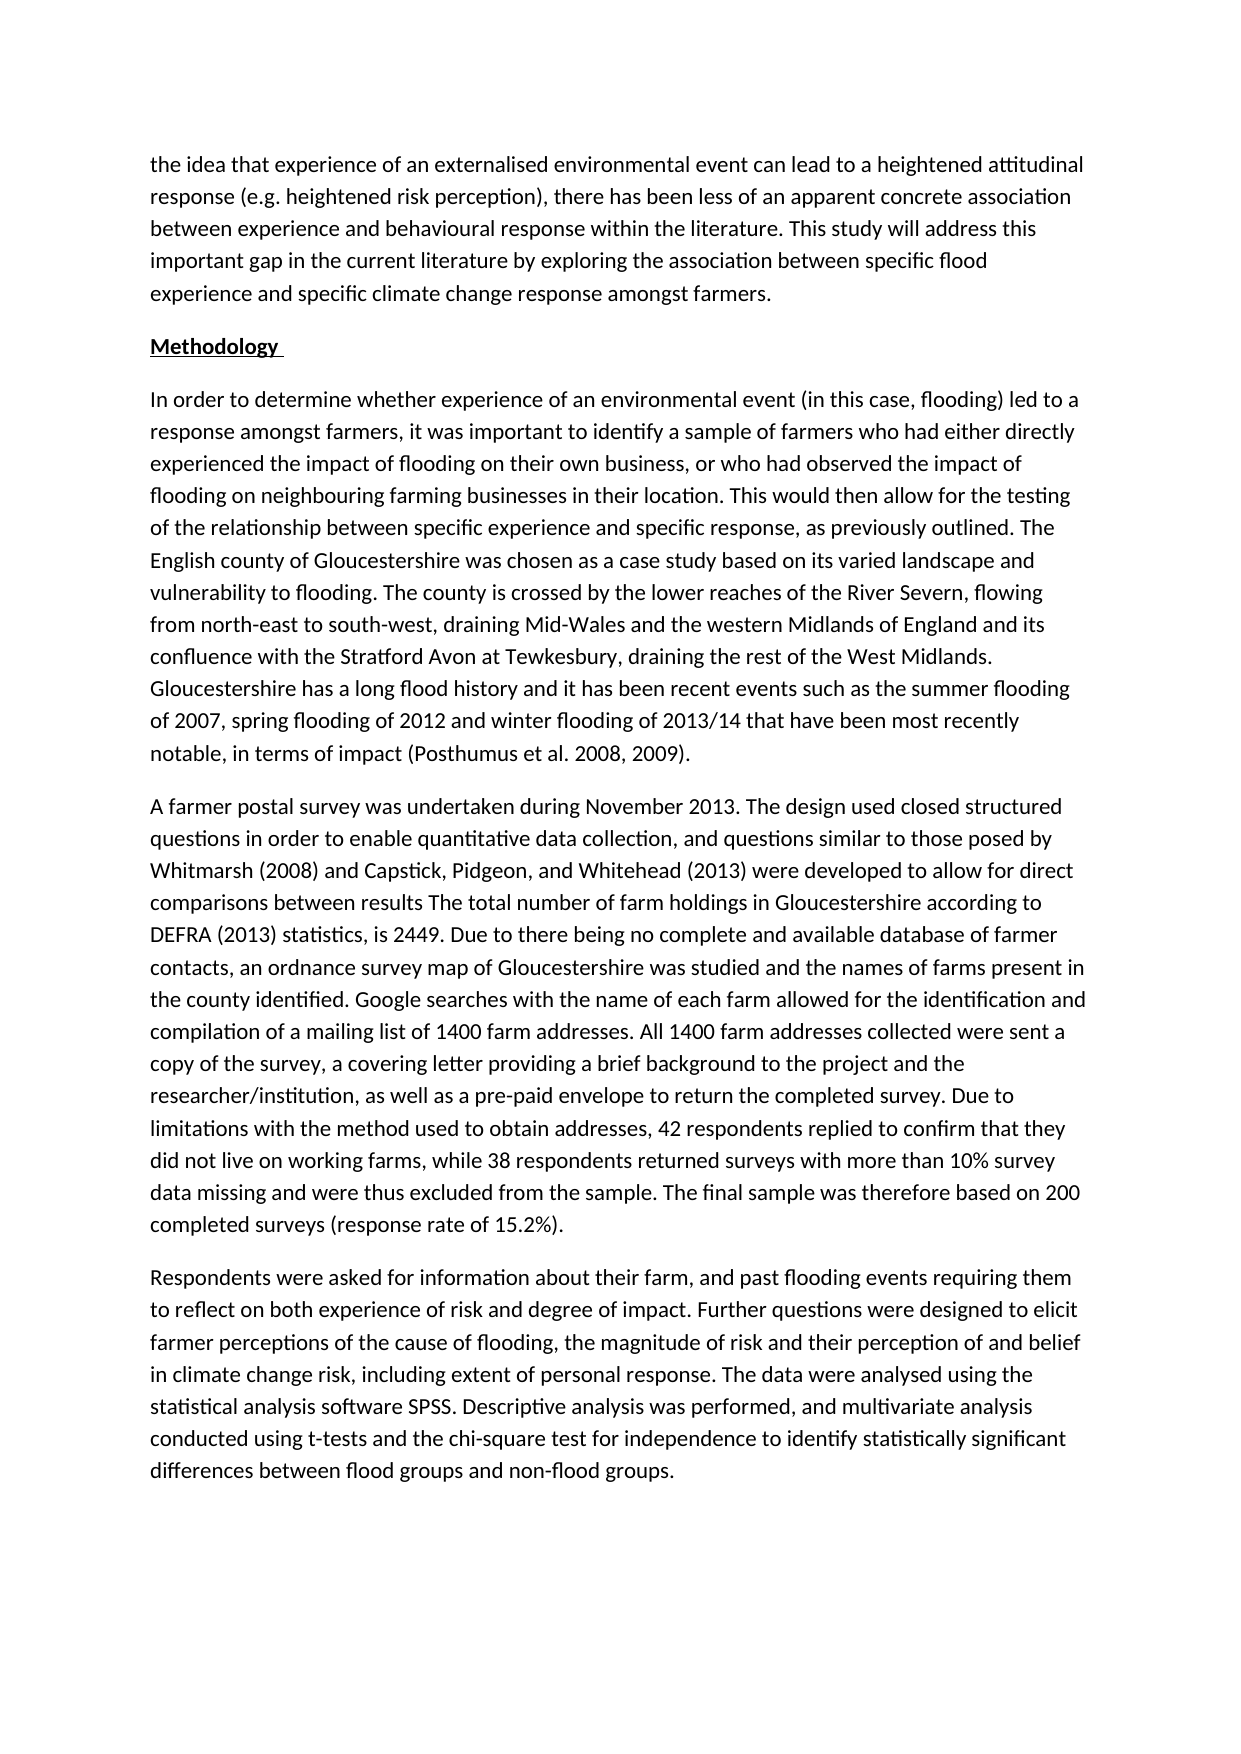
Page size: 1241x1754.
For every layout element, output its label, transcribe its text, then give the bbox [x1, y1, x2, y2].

text A farmer postal survey was undertaken during November 2013. The design used closed structured questions in order to enable quantitative data collection, and questions similar to those posed by Whitmarsh (2008) and Capstick, Pidgeon, and Whitehead (2013) were developed to allow for direct comparisons between results The total number of farm holdings in Gloucestershire according to DEFRA (2013) statistics, is 2449. Due to there being no complete and available database of farmer contacts, an ordnance survey map of Gloucestershire was studied and the names of farms present in the county identified. Google searches with the name of each farm allowed for the identification and compilation of a mailing list of 1400 farm addresses. All 1400 farm addresses collected were sent a copy of the survey, a covering letter providing a brief background to the project and the researcher/institution, as well as a pre-paid envelope to return the completed survey. Due to limitations with the method used to obtain addresses, 42 respondents replied to confirm that they did not live on working farms, while 38 respondents returned surveys with more than 10% survey data missing and were thus excluded from the sample. The final sample was therefore based on 200 completed surveys (response rate of 15.2%). [150, 792, 1090, 1238]
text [150, 150, 1090, 307]
text In order to determine whether experience of an environmental event (in this case, flooding) led to a response amongst farmers, it was important to identify a sample of farmers who had either directly experienced the impact of flooding on their own business, or who had observed the impact of flooding on neighbouring farming businesses in their location. This would then allow for the testing of the relationship between specific experience and specific response, as previously outlined. The English county of Gloucestershire was chosen as a case study based on its varied landscape and vulnerability to flooding. The county is crossed by the lower reaches of the River Severn, flowing from north-east to south-west, draining Mid-Wales and the western Midlands of England and its confluence with the Stratford Avon at Tewkesbury, draining the rest of the West Midlands. Gloucestershire has a long flood history and it has been recent events such as the summer flooding of 2007, spring flooding of 2012 and winter flooding of 2013/14 that have been most recently notable, in terms of impact (Posthumus et al. 2008, 2009). [150, 385, 1090, 767]
text Respondents were asked for information about their farm, and past flooding events requiring them to reflect on both experience of risk and degree of impact. Further questions were designed to elicit farmer perceptions of the cause of flooding, the magnitude of risk and their perception of and belief in climate change risk, including extent of personal response. The data were analysed using the statistical analysis software SPSS. Descriptive analysis was performed, and multivariate analysis conducted using t-tests and the chi-square test for independence to identify statistically significant differences between flood groups and non-flood groups. [150, 1263, 1090, 1484]
text Methodology [150, 332, 1090, 360]
